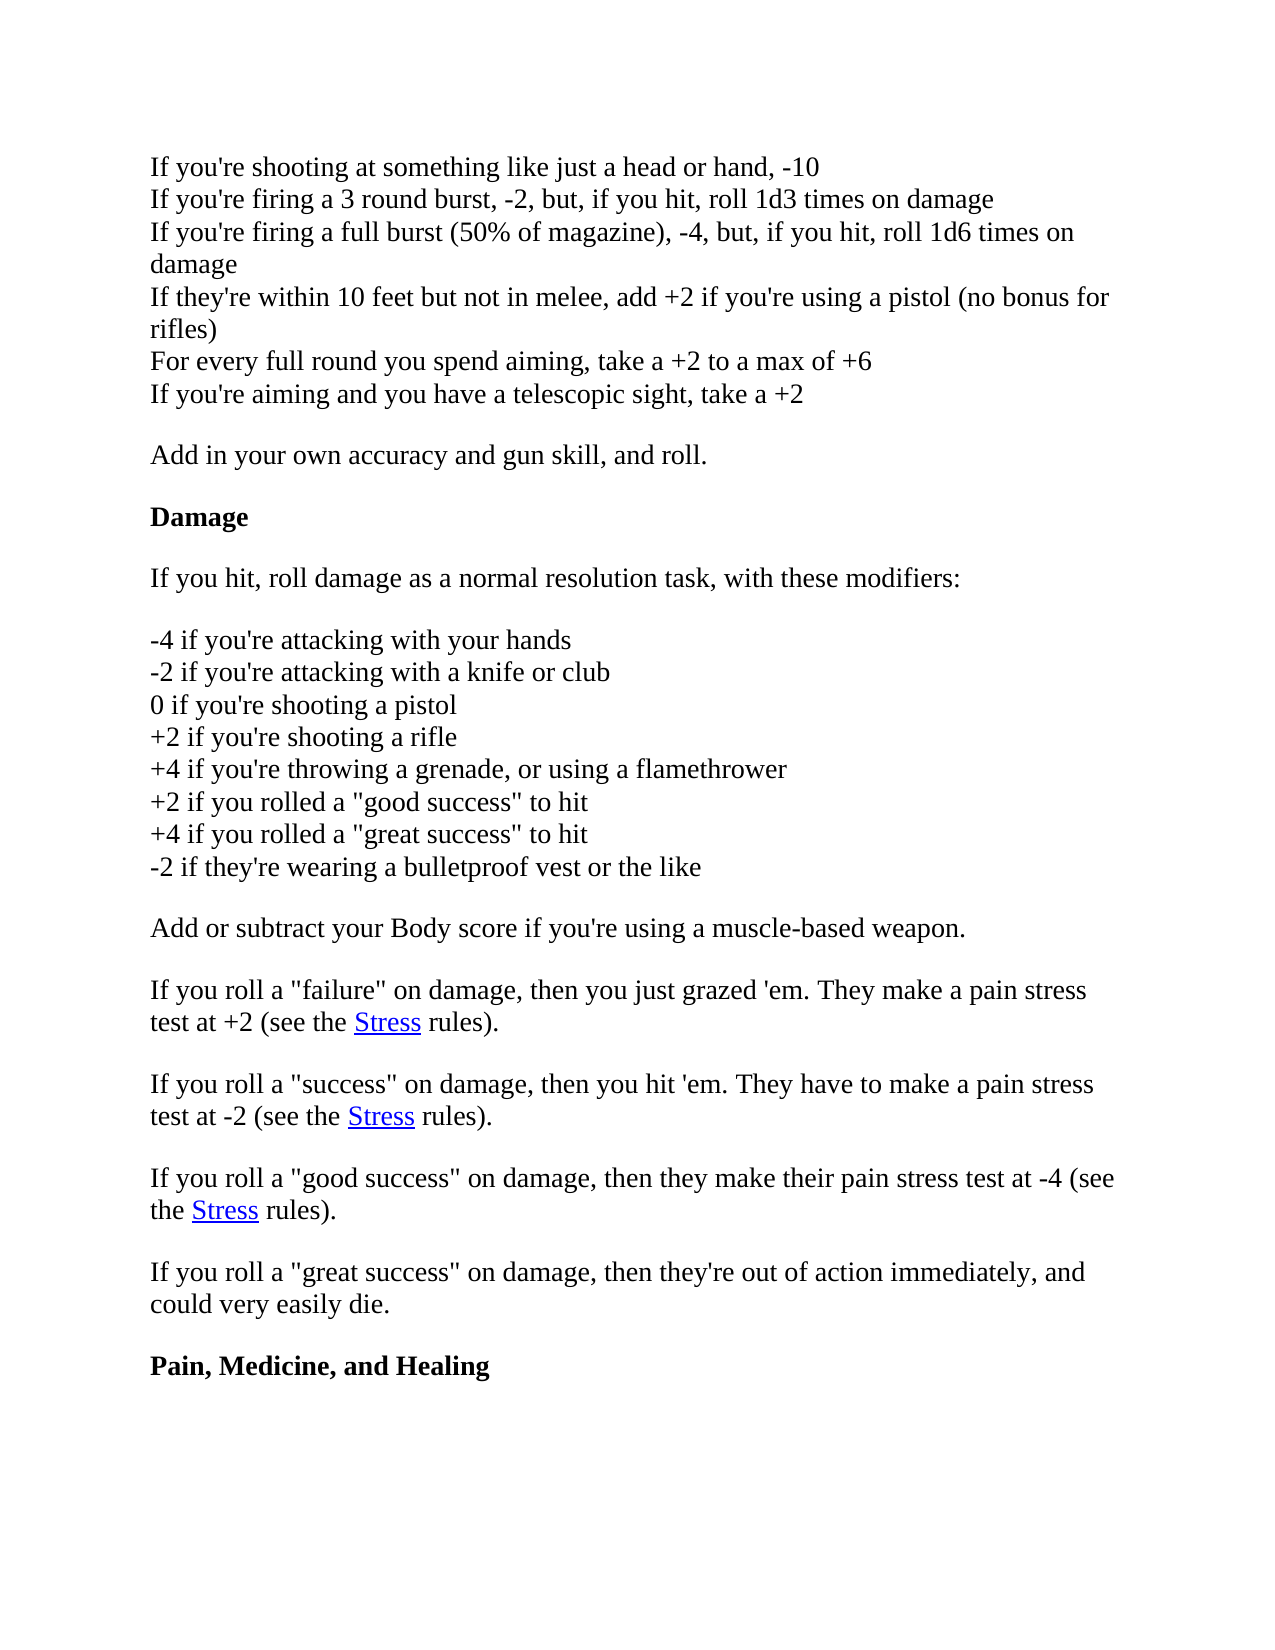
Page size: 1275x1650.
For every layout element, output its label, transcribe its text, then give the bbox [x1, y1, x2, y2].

text Pain, Medicine, and Healing [150, 1349, 1125, 1381]
text If you roll a "great success" on damage, then they're out of action immediately, and could very easily die. [150, 1255, 1125, 1319]
text +4 if you rolled a "great success" to hit [150, 817, 1125, 850]
text Add in your own accuracy and gun skill, and roll. [150, 438, 1125, 471]
text +2 if you're shooting a rifle [150, 720, 1125, 753]
text If you're firing a 3 round burst, -2, but, if you hit, roll 1d3 times on damage [150, 182, 1125, 215]
text -2 if you're attacking with a knife or club [150, 655, 1125, 688]
text If you're aiming and you have a telescopic sight, take a +2 [150, 377, 1125, 409]
text Damage [150, 500, 1125, 532]
text -2 if they're wearing a bulletproof vest or the like [150, 850, 1125, 882]
text +4 if you're throwing a grenade, or using a flamethrower [150, 753, 1125, 785]
text -4 if you're attacking with your hands [150, 623, 1125, 655]
text Add or subtract your Body score if you're using a muscle-based weapon. [150, 911, 1125, 944]
text If you're shooting at something like just a head or hand, -10 [150, 150, 1125, 182]
text If they're within 10 feet but not in melee, add +2 if you're using a pistol (no bonus for rifles) [150, 279, 1125, 344]
text +2 if you rolled a "good success" to hit [150, 785, 1125, 817]
text 0 if you're shooting a pistol [150, 688, 1125, 720]
text If you're firing a full burst (50% of magazine), -4, but, if you hit, roll 1d6 times on damage [150, 215, 1125, 279]
text If you roll a "success" on damage, then you hit 'em. They have to make a pain stress test at -2 (see the Stress rules). [150, 1067, 1125, 1132]
text If you hit, roll damage as a normal resolution task, with these modifiers: [150, 561, 1125, 594]
text If you roll a "good success" on damage, then they make their pain stress test at -4 (see the Stress rules). [150, 1161, 1125, 1226]
text For every full round you spend aiming, take a +2 to a max of +6 [150, 344, 1125, 377]
text If you roll a "failure" on damage, then you just grazed 'em. They make a pain stress test at +2 (see the Stress rules). [150, 973, 1125, 1038]
